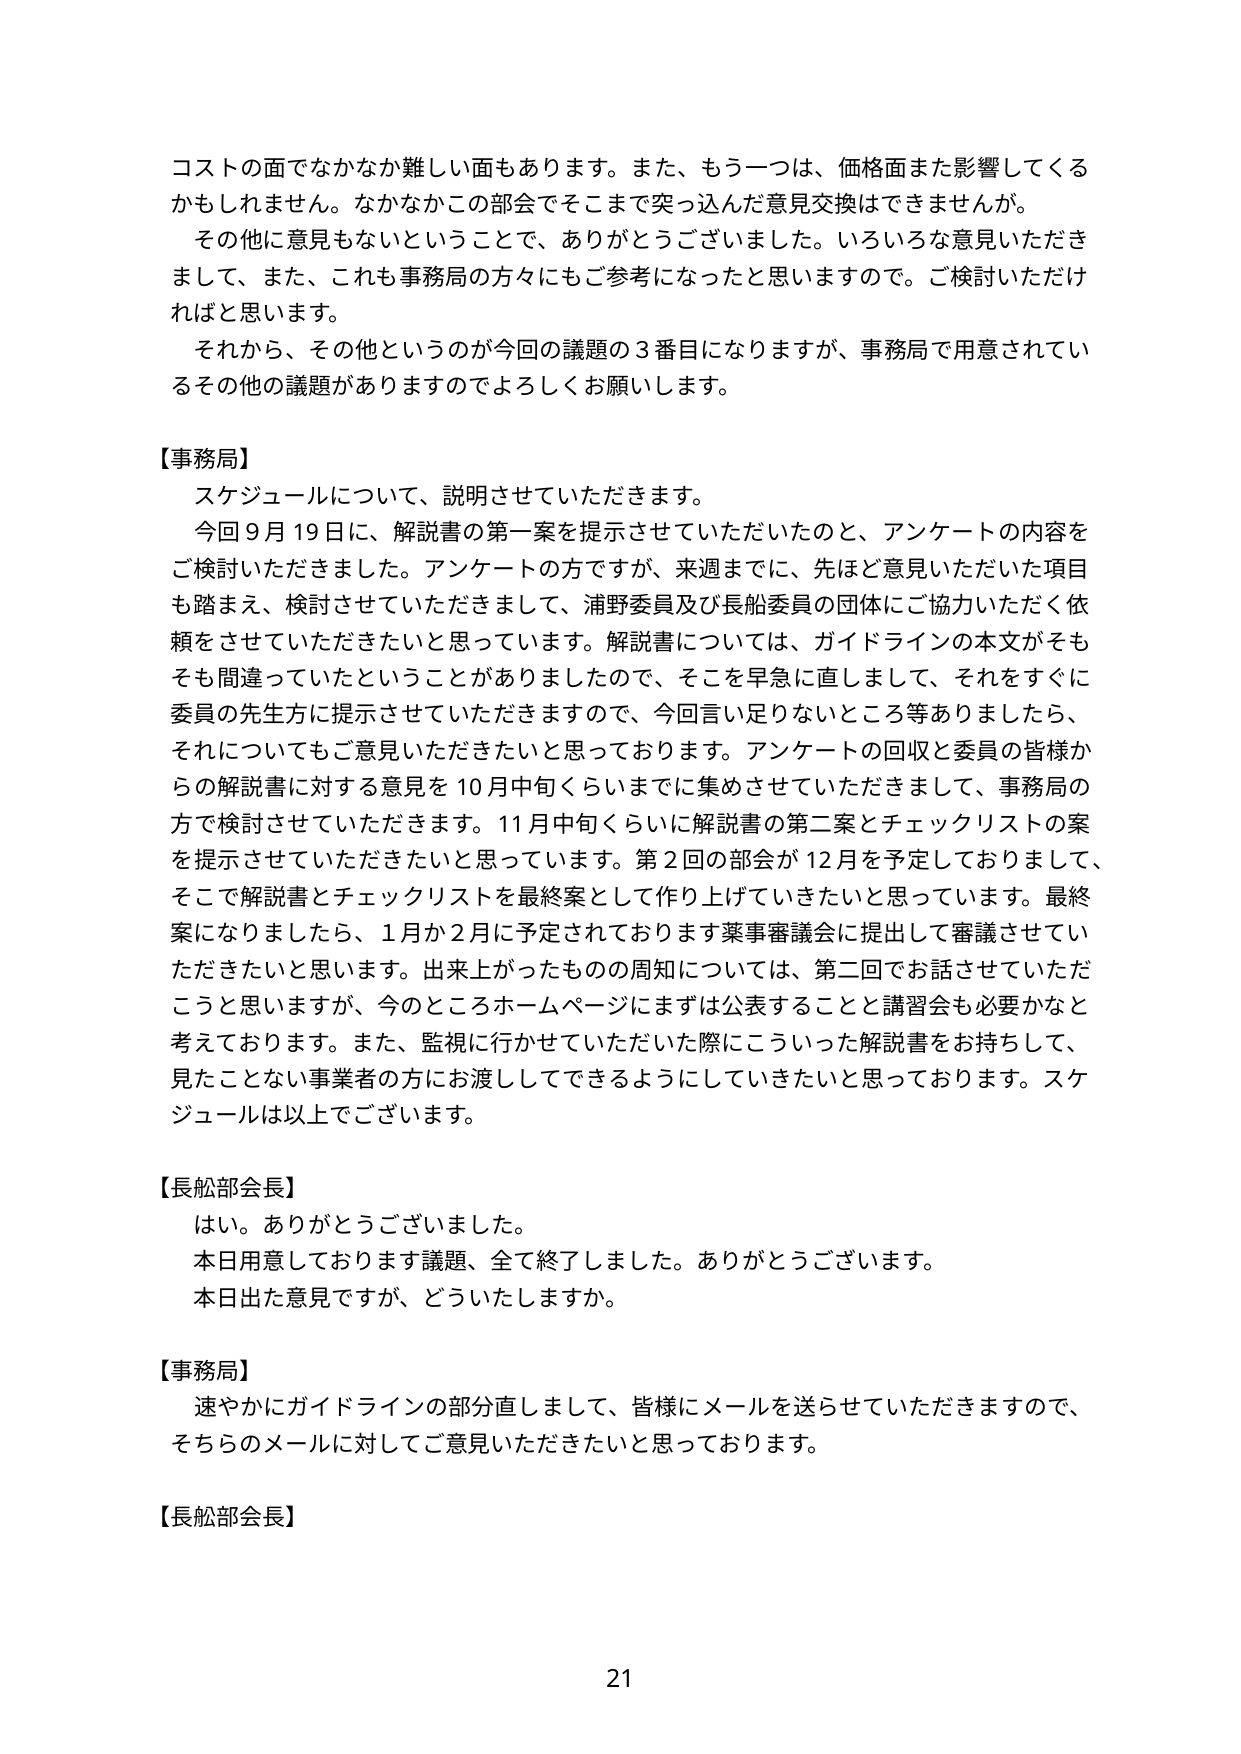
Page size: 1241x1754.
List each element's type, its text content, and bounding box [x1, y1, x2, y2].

text 【長舩部会長】 [148, 1169, 1092, 1205]
text はい。ありがとうございました。 [148, 1205, 1092, 1242]
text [148, 148, 1092, 221]
text 【長舩部会長】 [148, 1497, 1092, 1533]
text 【事務局】 [148, 439, 1092, 476]
text 本日出た意見ですが、どういたしますか。 [148, 1278, 1092, 1314]
text スケジュールについて、説明させていただきます。 [148, 476, 1092, 512]
text それから、その他というのが今回の議題の３番目になりますが、事務局で用意されているその他の議題がありますのでよろしくお願いします。 [148, 330, 1092, 403]
text その他に意見もないということで、ありがとうございました。いろいろな意見いただきまして、また、これも事務局の方々にもご参考になったと思いますので。ご検討いただければと思います。 [148, 221, 1092, 330]
text 【事務局】 [148, 1351, 1092, 1387]
text 今回９月19日に、解説書の第一案を提示させていただいたのと、アンケートの内容をご検討いただきました。アンケートの方ですが、来週までに、先ほど意見いただいた項目も踏まえ、検討させていただきまして、浦野委員及び長船委員の団体にご協力いただく依頼をさせていただきたいと思っています。解説書については、ガイドラインの本文がそもそも間違っていたということがありましたので、そこを早急に直しまして、それをすぐに委員の先生方に提示させていただきますので、今回言い足りないところ等ありましたら、それについてもご意見いただきたいと思っております。アンケートの回収と委員の皆様からの解説書に対する意見を10月中旬くらいまでに集めさせていただきまして、事務局の方で検討させていただきます。11月中旬くらいに解説書の第二案とチェックリストの案を提示させていただきたいと思っています。第２回の部会が12月を予定しておりまして、そこで解説書とチェックリストを最終案として作り上げていきたいと思っています。最終案になりましたら、１月か２月に予定されております薬事審議会に提出して審議させていただきたいと思います。出来上がったものの周知については、第二回でお話させていただこうと思いますが、今のところホームページにまずは公表することと講習会も必要かなと考えております。また、監視に行かせていただいた際にこういった解説書をお持ちして、見たことない事業者の方にお渡ししてできるようにしていきたいと思っております。スケジュールは以上でございます。 [148, 512, 1092, 1132]
text 本日用意しております議題、全て終了しました。ありがとうございます。 [148, 1242, 1092, 1278]
text 速やかにガイドラインの部分直しまして、皆様にメールを送らせていただきますので、そちらのメールに対してご意見いただきたいと思っております。 [148, 1387, 1092, 1460]
